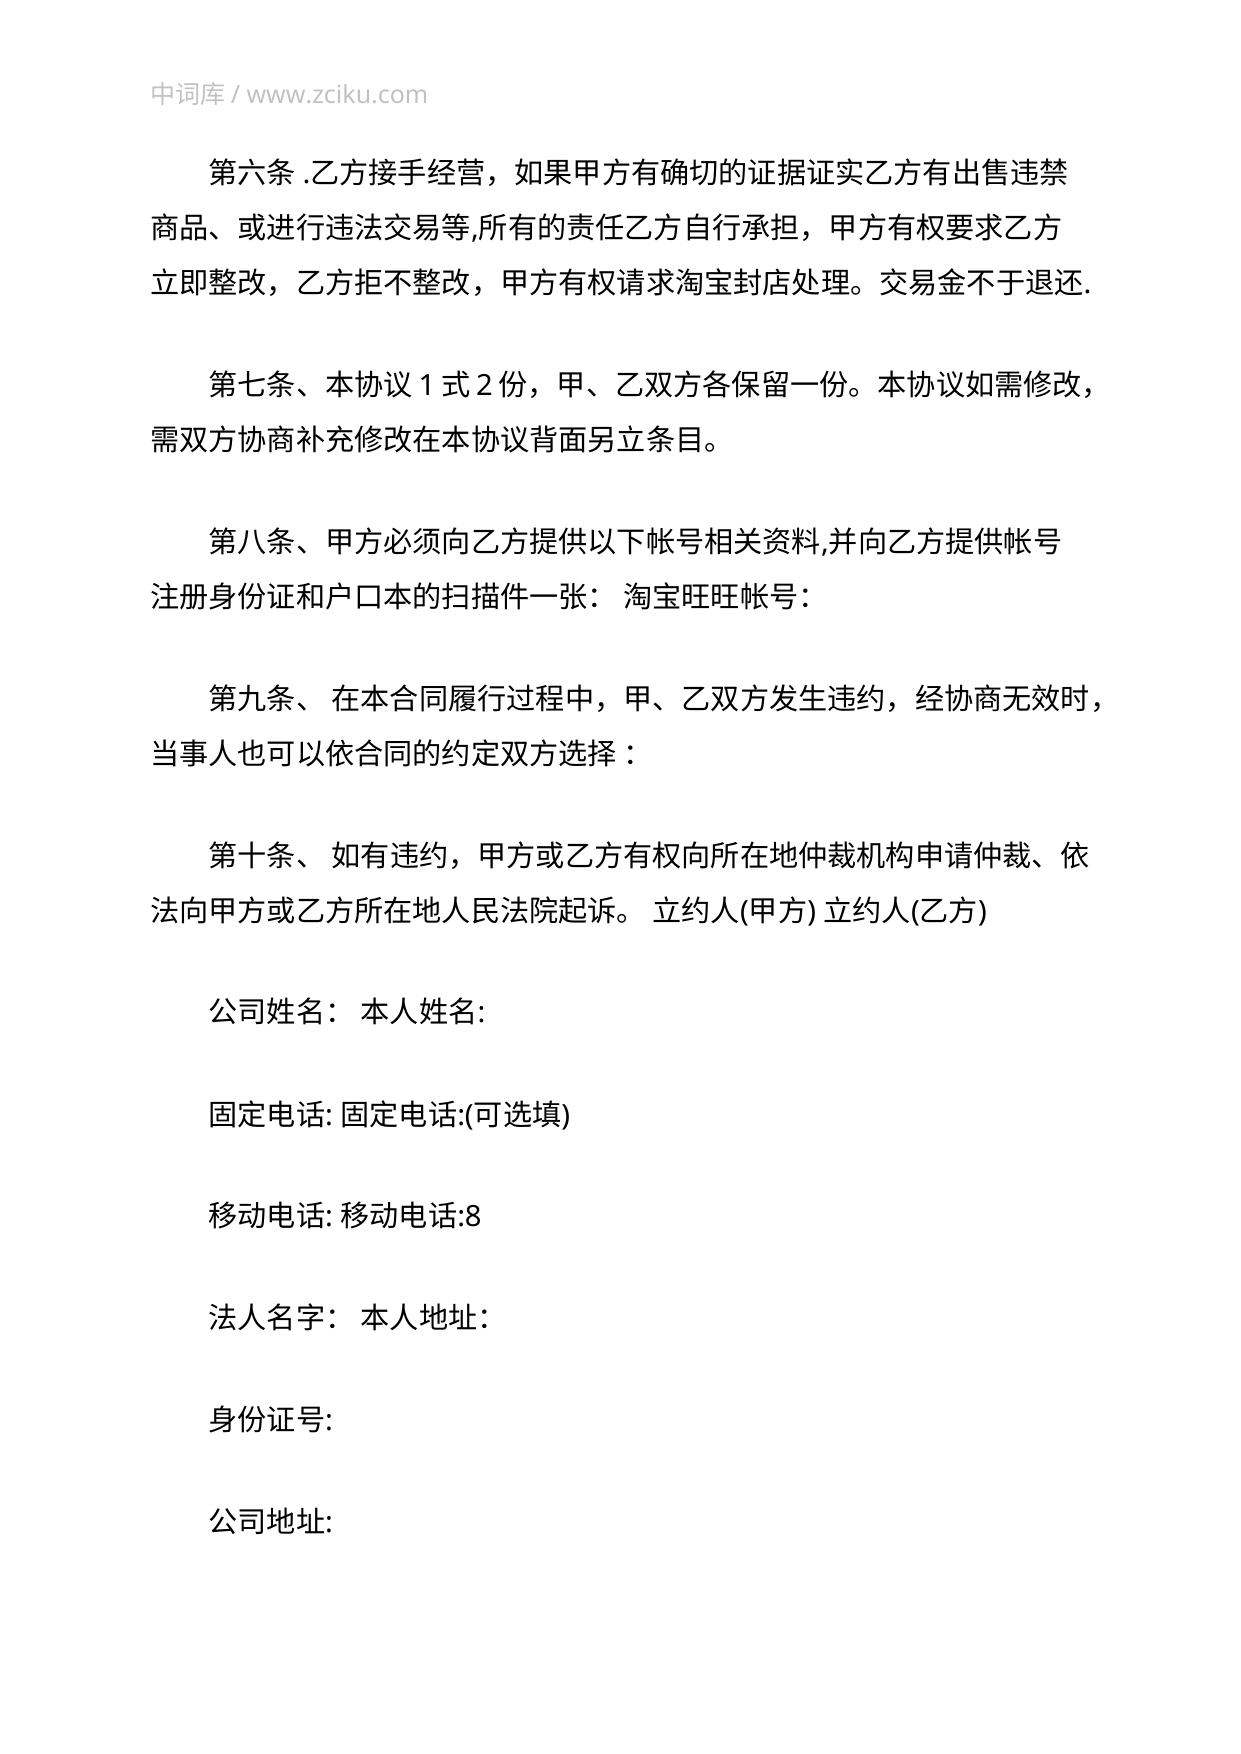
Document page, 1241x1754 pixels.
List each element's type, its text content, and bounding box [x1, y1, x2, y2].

text 第八条、甲方必须向乙方提供以下帐号相关资料,并向乙方提供帐号注册身份证和户口本的扫描件一张： 淘宝旺旺帐号： [150, 519, 1090, 616]
text 公司姓名： 本人姓名: [150, 989, 1090, 1031]
text 移动电话: 移动电话:8 [150, 1193, 1090, 1235]
text 第十条、 如有违约，甲方或乙方有权向所在地仲裁机构申请仲裁、依法向甲方或乙方所在地人民法院起诉。 立约人(甲方) 立约人(乙方) [150, 832, 1090, 929]
text 固定电话: 固定电话:(可选填) [150, 1091, 1090, 1133]
text 法人名字： 本人地址： [150, 1295, 1090, 1337]
text 第七条、本协议1式2份，甲、乙双方各保留一份。本协议如需修改，需双方协商补充修改在本协议背面另立条目。 [150, 362, 1090, 459]
text 第九条、 在本合同履行过程中，甲、乙双方发生违约，经协商无效时，当事人也可以依合同的约定双方选择 ： [150, 676, 1090, 773]
text 第六条 .乙方接手经营，如果甲方有确切的证据证实乙方有出售违禁商品、或进行违法交易等,所有的责任乙方自行承担，甲方有权要求乙方立即整改，乙方拒不整改，甲方有权请求淘宝封店处理。交易金不于退还. [150, 150, 1090, 302]
text 公司地址: [150, 1499, 1090, 1541]
text 身份证号: [150, 1397, 1090, 1439]
